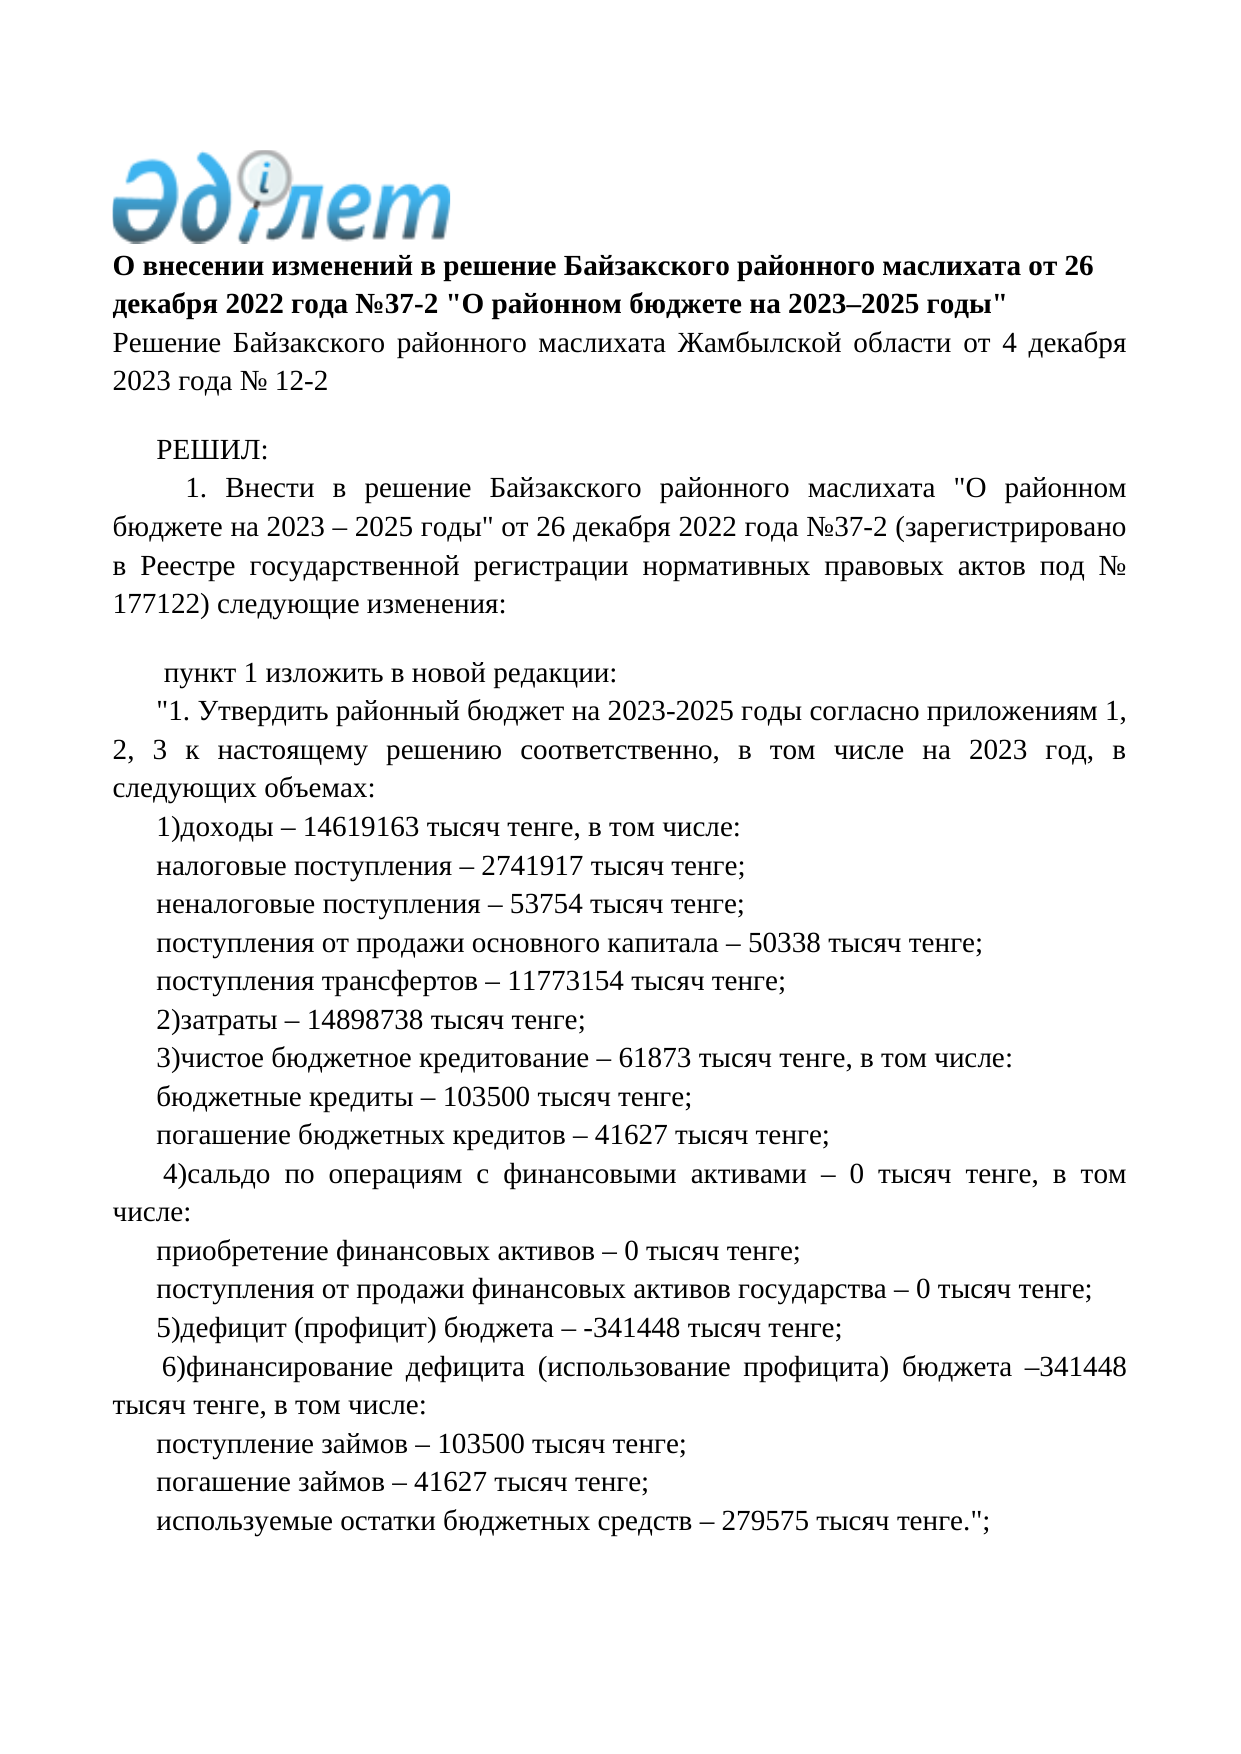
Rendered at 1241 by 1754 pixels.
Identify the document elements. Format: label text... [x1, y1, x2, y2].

text "1. Утвердить районный бюджет на 2023-2025 годы согласно приложениям 1, 2, 3 к настоящему решению соответственно, в том числе на 2023 год, в следующих объемах: [112, 693, 1128, 804]
text поступления от продажи финансовых активов государства – 0 тысяч тенге; [112, 1272, 1128, 1305]
text 2)затраты – 14898738 тысяч тенге; [112, 1002, 1128, 1035]
text поступления трансфертов – 11773154 тысяч тенге; [112, 963, 1128, 997]
picture [112, 150, 451, 244]
text поступление займов – 103500 тысяч тенге; [112, 1426, 1128, 1459]
text бюджетные кредиты – 103500 тысяч тенге; [112, 1079, 1128, 1112]
text неналоговые поступления – 53754 тысяч тенге; [112, 886, 1128, 920]
text 1. Внести в решение Байзакского районного маслихата "О районном бюджете на 2023 – 2025 годы" от 26 декабря 2022 года №37-2 (зарегистрировано в Реестре государственной регистрации нормативных правовых актов под № 177122) следующие изменения: [112, 471, 1128, 620]
text 5)дефицит (профицит) бюджета – -341448 тысяч тенге; [112, 1310, 1128, 1344]
text налоговые поступления – 2741917 тысяч тенге; [112, 848, 1128, 881]
text О внесении изменений в решение Байзакского районного маслихата от 26 декабря 2022 года №37-2 "О районном бюджете на 2023–2025 годы" [112, 248, 1128, 320]
text 6)финансирование дефицита (использование профицита) бюджета –341448 тысяч тенге, в том числе: [112, 1349, 1128, 1421]
text пункт 1 изложить в новой редакции: [112, 655, 1128, 688]
text 4)сальдо по операциям с финансовыми активами – 0 тысяч тенге, в том числе: [112, 1156, 1128, 1228]
text погашение бюджетных кредитов – 41627 тысяч тенге; [112, 1117, 1128, 1151]
text погашение займов – 41627 тысяч тенге; [112, 1464, 1128, 1498]
text приобретение финансовых активов – 0 тысяч тенге; [112, 1233, 1128, 1267]
text РЕШИЛ: [112, 432, 1128, 466]
text Решение Байзакского районного маслихата Жамбылской области от 4 декабря 2023 года № 12-2 [112, 325, 1128, 397]
text 3)чистое бюджетное кредитование – 61873 тысяч тенге, в том числе: [112, 1040, 1128, 1074]
text используемые остатки бюджетных средств – 279575 тысяч тенге."; [112, 1503, 1128, 1536]
text 1)доходы – 14619163 тысяч тенге, в том числе: [112, 809, 1128, 843]
text поступления от продажи основного капитала – 50338 тысяч тенге; [112, 925, 1128, 958]
